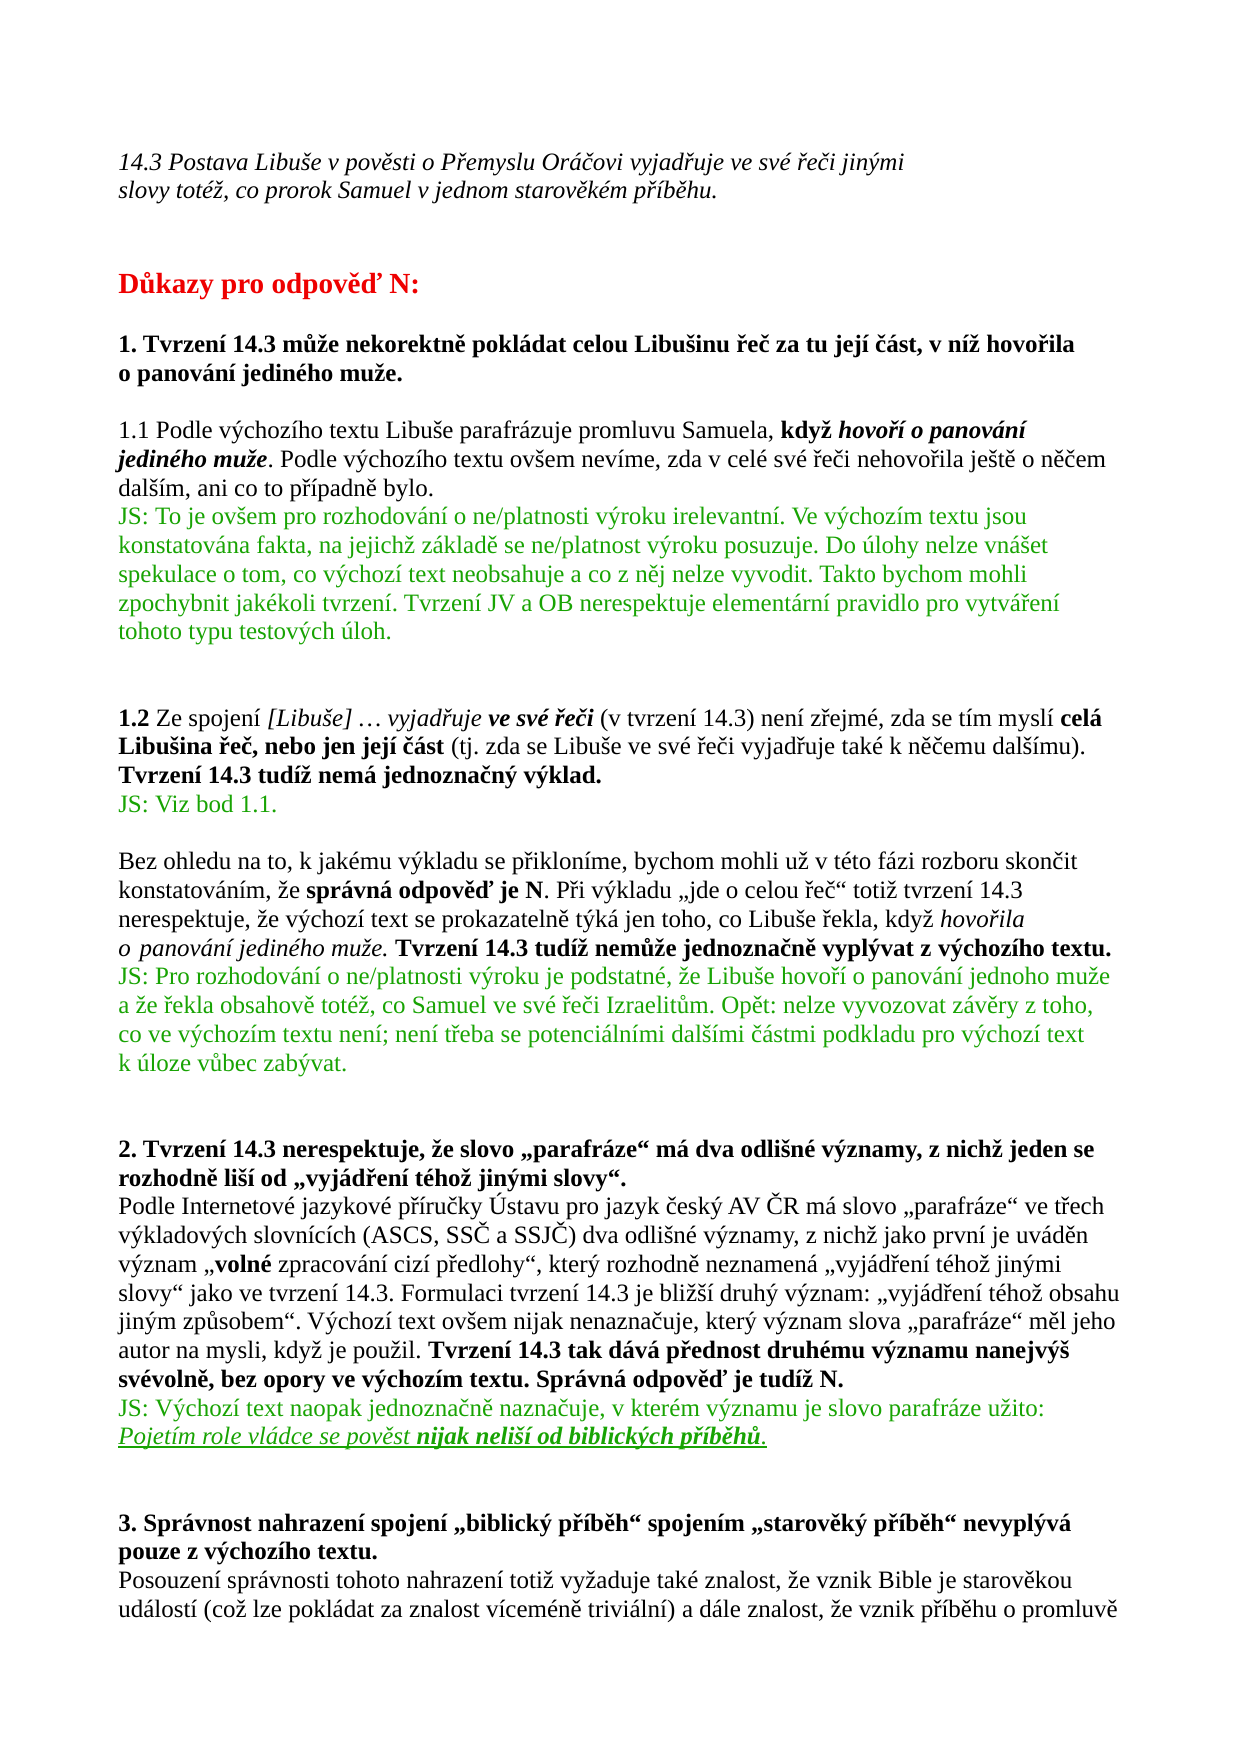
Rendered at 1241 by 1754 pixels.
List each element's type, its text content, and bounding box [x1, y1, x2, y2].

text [118, 1565, 1122, 1623]
text 1.2 Ze spojení [Libuše] … vyjadřuje ve své řeči (v tvrzení 14.3) není zřejmé, zda se tím myslí celá Libušina řeč, nebo jen její část (tj. zda se Libuše ve své řeči vyjadřuje také k něčemu dalšímu). Tvrzení 14.3 tudíž nemá jednoznačný výklad. [118, 674, 1122, 789]
text JS: Výchozí text naopak jednoznačně naznačuje, v kterém významu je slovo parafráze užito: Pojetím role vládce se pověst nijak neliší od biblických příběhů. [118, 1393, 1122, 1450]
text 2. Tvrzení 14.3 nerespektuje, že slovo „parafráze“ má dva odlišné významy, z nichž jeden se rozhodně liší od „vyjádření téhož jinými slovy“. Podle Internetové jazykové příručky Ústavu pro jazyk český AV ČR má slovo „parafráze“ ve třech výkladových slovnících (ASCS, SSČ a SSJČ) dva odlišné významy, z nichž jako první je uváděn význam „volné zpracování cizí předlohy“, který rozhodně neznamená „vyjádření téhož jinými slovy“ jako ve tvrzení 14.3. Formulaci tvrzení 14.3 je bližší druhý význam: „vyjádření téhož obsahu jiným způsobem“. Výchozí text ovšem nijak nenaznačuje, který význam slova „parafráze“ měl jeho autor na mysli, když je použil. Tvrzení 14.3 tak dává přednost druhému významu nanejvýš svévolně, bez opory ve výchozím textu. Správná odpověď je tudíž N. [118, 1105, 1122, 1393]
list Podle výchozího textu Libuše parafrázuje promluvu Samuela, když hovoří o panování jediného muže. Podle výchozího textu ovšem nevíme, zda v celé své řeči nehovořila ještě o něčem dalším, ani co to případně bylo. [118, 415, 1122, 501]
text 3. Správnost nahrazení spojení „biblický příběh“ spojením „starověký příběh“ nevyplývá pouze z výchozího textu. [118, 1508, 1122, 1565]
text JS: To je ovšem pro rozhodování o ne/platnosti výroku irelevantní. Ve výchozím textu jsou konstatována fakta, na jejichž základě se ne/platnost výroku posuzuje. Do úlohy nelze vnášet spekulace o tom, co výchozí text neobsahuje a co z něj nelze vyvodit. Takto bychom mohli zpochybnit jakékoli tvrzení. Tvrzení JV a OB nerespektuje elementární pravidlo pro vytváření tohoto typu testových úloh. [118, 501, 1122, 645]
text JS: Pro rozhodování o ne/platnosti výroku je podstatné, že Libuše hovoří o panování jednoho muže a že řekla obsahově totéž, co Samuel ve své řeči Izraelitům. Opět: nelze vyvozovat závěry z toho, co ve výchozím textu není; není třeba se potenciálními dalšími částmi podkladu pro výchozí text k úloze vůbec zabývat. [118, 961, 1122, 1076]
text Bez ohledu na to, k jakému výkladu se přikloníme, bychom mohli už v této fázi rozboru skončit konstatováním, že správná odpověď je N. Při výkladu „jde o celou řeč“ totiž tvrzení 14.3 nerespektuje, že výchozí text se prokazatelně týká jen toho, co Libuše řekla, když hovořila o panování jediného muže. Tvrzení 14.3 tudíž nemůže jednoznačně vyplývat z výchozího textu. [118, 846, 1122, 961]
text 1. Tvrzení 14.3 může nekorektně pokládat celou Libušinu řeč za tu její část, v níž hovořila o panování jediného muže. [118, 329, 1122, 386]
text Důkazy pro odpověď N: [118, 267, 1122, 300]
text 14.3 Postava Libuše v pověsti o Přemyslu Oráčovi vyjadřuje ve své řeči jinými slovy totéž, co prorok Samuel v jednom starověkém příběhu. [118, 147, 1122, 204]
text JS: Viz bod 1.1. [118, 789, 1122, 818]
